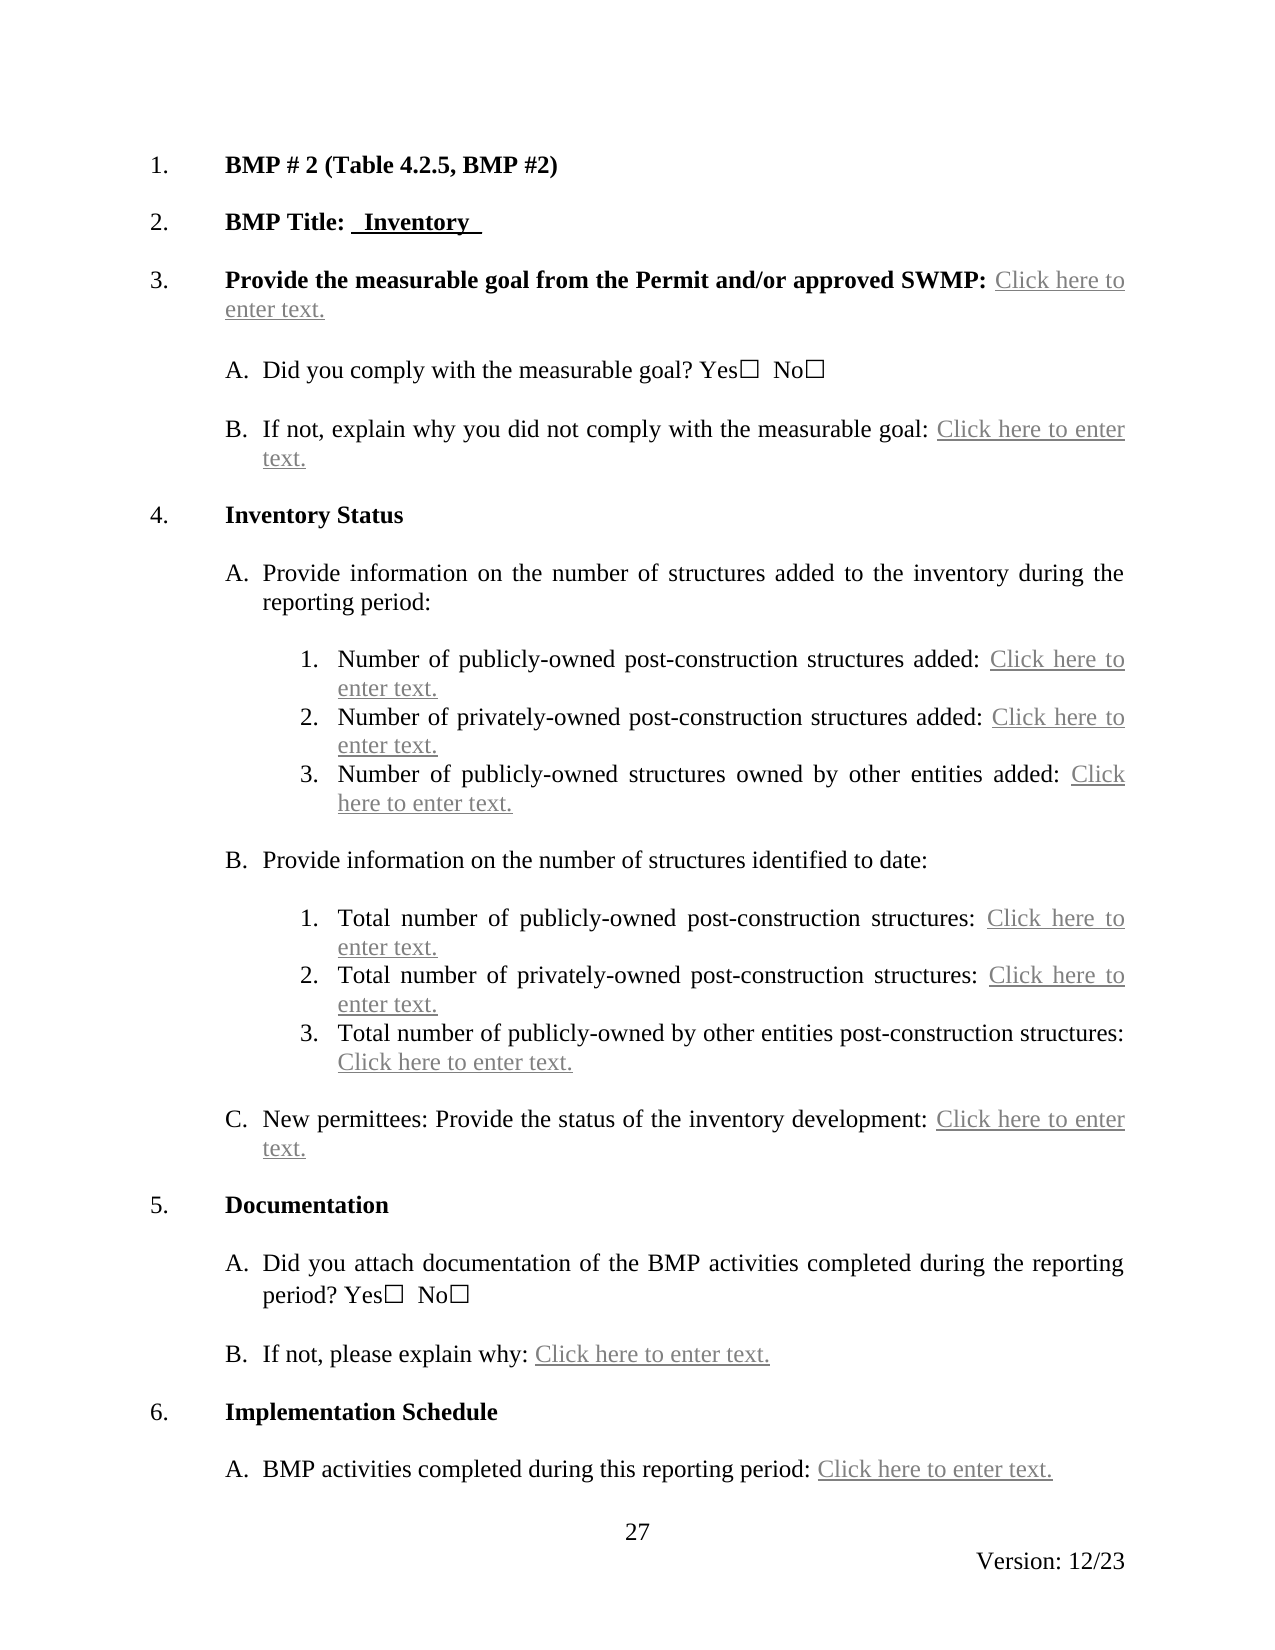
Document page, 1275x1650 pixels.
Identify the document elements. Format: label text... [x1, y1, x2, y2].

text 1. BMP # 2 (Table 4.2.5, BMP #2) [150, 150, 1125, 179]
list Did you comply with the measurable goal? Yes No [225, 351, 1125, 385]
text 3. Provide the measurable goal from the Permit and/or approved SWMP: [150, 265, 1125, 322]
list Number of publicly-owned post-construction structures added: [300, 644, 1125, 702]
text 4. Inventory Status [150, 500, 1125, 529]
list Number of publicly-owned structures owned by other entities added: [300, 759, 1125, 817]
text 6. Implementation Schedule [150, 1397, 1125, 1426]
list Total number of privately-owned post-construction structures: [300, 960, 1125, 1018]
text 5. Documentation [150, 1190, 1125, 1219]
text 2. BMP Title: _Inventory_ [150, 207, 1125, 236]
list Provide information on the number of structures added to the inventory during the reporting period: [225, 558, 1125, 615]
list New permittees: Provide the status of the inventory development: [225, 1104, 1125, 1162]
list If not, explain why you did not comply with the measurable goal: [225, 414, 1125, 472]
list Did you attach documentation of the BMP activities completed during the reporting period? Yes No [225, 1248, 1125, 1311]
list BMP activities completed during this reporting period: [225, 1454, 1125, 1483]
list If not, please explain why: [225, 1339, 1125, 1368]
list Provide information on the number of structures identified to date: [225, 845, 1125, 874]
list Number of privately-owned post-construction structures added: [300, 702, 1125, 759]
list Total number of publicly-owned by other entities post-construction structures: [300, 1018, 1125, 1075]
list Total number of publicly-owned post-construction structures: [300, 903, 1125, 960]
